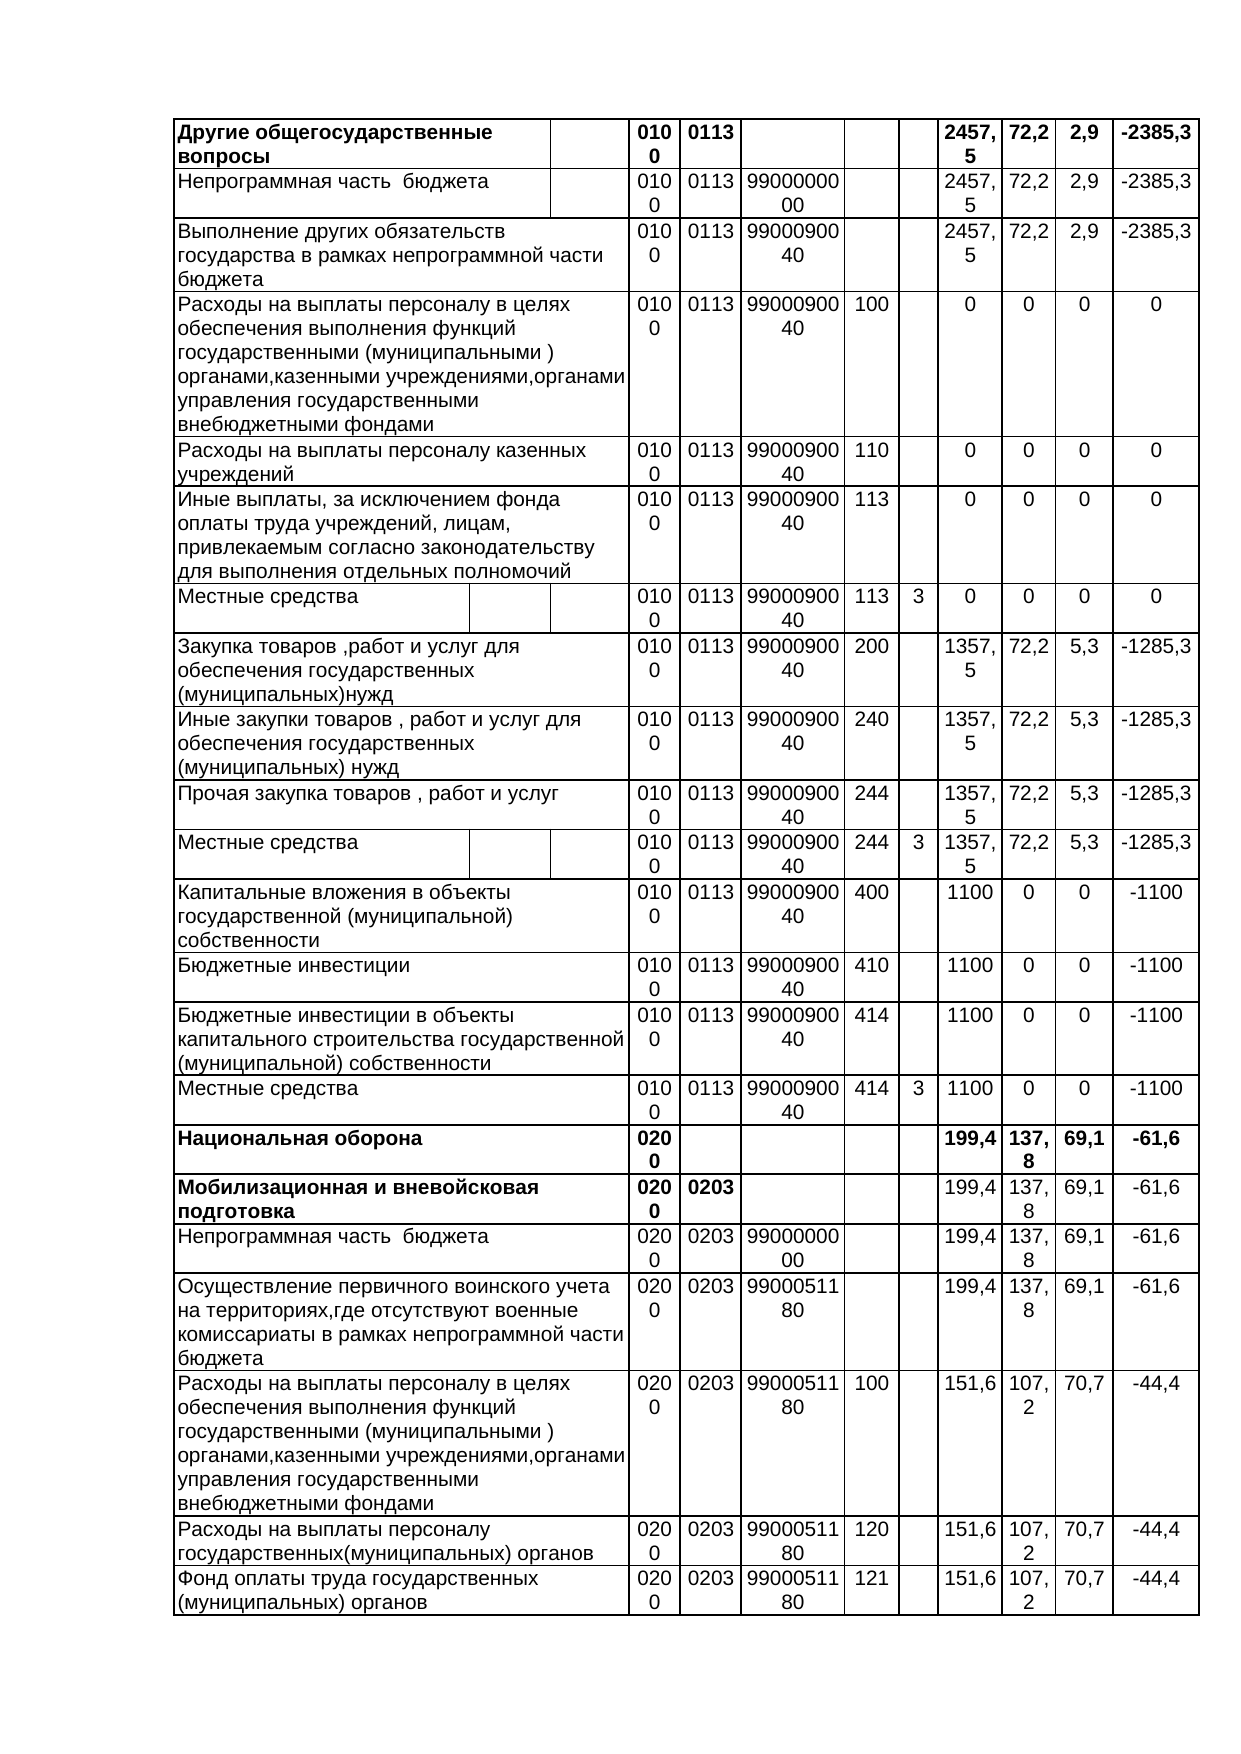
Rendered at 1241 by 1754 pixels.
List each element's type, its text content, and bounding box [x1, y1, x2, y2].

table_cell [742, 120, 844, 168]
table_cell [900, 292, 937, 436]
table_cell 0113 [681, 953, 740, 1001]
table_cell 9900090040 [742, 487, 844, 583]
table_cell Бюджетные инвестиции в объекты капитального строительства государственной (муниципальной) собственности [175, 1003, 628, 1074]
table_cell 0100 [630, 219, 679, 291]
table_cell 9900090040 [742, 292, 844, 436]
table_cell Осуществление первичного воинского учета на территориях,где отсутствуют военные комиссариаты в рамках непрограммной части бюджета [175, 1274, 628, 1370]
table_cell -61,6 [1114, 1274, 1198, 1370]
table_cell 0 [1056, 1003, 1112, 1074]
table_cell 0 [1056, 1076, 1112, 1124]
table_cell [742, 1175, 844, 1223]
table_cell 0100 [630, 781, 679, 828]
table_cell [900, 880, 937, 951]
table_cell 9900000000 [742, 169, 844, 217]
table_cell 1100 [939, 880, 1001, 951]
table_cell 0 [1003, 1076, 1055, 1124]
table_cell [900, 219, 937, 291]
table_cell 9900090040 [742, 953, 844, 1001]
table_cell Прочая закупка товаров , работ и услуг [175, 781, 628, 828]
table_cell [470, 584, 550, 632]
table_cell 0 [939, 584, 1001, 632]
table_cell Местные средства [175, 584, 469, 632]
table_cell -2385,3 [1114, 120, 1198, 168]
table_cell [900, 1371, 937, 1515]
table_cell 72,2 [1003, 830, 1055, 878]
table_cell 244 [845, 830, 898, 878]
table_cell 0113 [681, 634, 740, 706]
table_cell 70,7 [1056, 1371, 1112, 1515]
table_cell 0 [1114, 487, 1198, 583]
table_cell 5,3 [1056, 830, 1112, 878]
table_cell -1285,3 [1114, 781, 1198, 828]
table_cell 0100 [630, 880, 679, 951]
table_cell 69,1 [1056, 1274, 1112, 1370]
table_cell 244 [845, 781, 898, 828]
table_cell 0 [1114, 292, 1198, 436]
table_cell [900, 1566, 937, 1614]
table_cell Бюджетные инвестиции [175, 953, 469, 1001]
table_cell [845, 1274, 898, 1370]
table_cell Национальная оборона [175, 1126, 469, 1173]
table_cell -1285,3 [1114, 830, 1198, 878]
table_cell 0 [1114, 437, 1198, 485]
table_cell -44,4 [1114, 1371, 1198, 1515]
table_cell [900, 169, 937, 217]
table_cell [900, 120, 937, 168]
table_cell -2385,3 [1114, 219, 1198, 291]
table_cell 151,6 [939, 1371, 1001, 1515]
table_cell [845, 169, 898, 217]
table_cell [551, 953, 628, 1001]
table_cell 3 [900, 830, 937, 878]
table_cell 9900090040 [742, 707, 844, 779]
table_cell 0113 [681, 219, 740, 291]
table_cell [845, 1225, 898, 1272]
table_cell 3 [900, 1076, 937, 1124]
table_cell 0113 [681, 830, 740, 878]
table_cell 0 [1056, 953, 1112, 1001]
table_cell 0113 [681, 880, 740, 951]
table_cell Другие общегосударственные вопросы [175, 120, 550, 168]
table_cell -1100 [1114, 1003, 1198, 1074]
table_cell 3 [900, 584, 937, 632]
table_cell 5,3 [1056, 634, 1112, 706]
table_cell 107,2 [1003, 1566, 1055, 1614]
table_cell Иные выплаты, за исключением фонда оплаты труда учреждений, лицам, привлекаемым согласно законодательству для выполнения отдельных полномочий [175, 487, 628, 583]
table_cell 0 [1056, 584, 1112, 632]
table_cell 0 [939, 487, 1001, 583]
table_cell 137,8 [1003, 1175, 1055, 1223]
table_cell 9900051180 [742, 1274, 844, 1370]
table_cell [681, 1126, 740, 1173]
table_cell [900, 437, 937, 485]
table_cell 0203 [681, 1566, 740, 1614]
table_cell 0 [1003, 584, 1055, 632]
table_cell -44,4 [1114, 1517, 1198, 1564]
table_cell 0113 [681, 707, 740, 779]
table_cell [900, 1126, 937, 1173]
table_cell [551, 1076, 628, 1124]
table_cell 0203 [681, 1225, 740, 1272]
table_cell 9900090040 [742, 584, 844, 632]
table_cell 410 [845, 953, 898, 1001]
table_cell 69,1 [1056, 1225, 1112, 1272]
table_cell 100 [845, 1371, 898, 1515]
table_cell 0 [1056, 437, 1112, 485]
table_cell 0 [1114, 584, 1198, 632]
table_cell 9900090040 [742, 781, 844, 828]
table_cell Фонд оплаты труда государственных (муниципальных) органов [175, 1566, 628, 1614]
table_cell 0200 [630, 1126, 679, 1173]
table_cell 107,2 [1003, 1517, 1055, 1564]
table_cell [900, 953, 937, 1001]
table_cell 0113 [681, 292, 740, 436]
table_cell 5,3 [1056, 781, 1112, 828]
table_cell [469, 953, 551, 1001]
table_cell -1100 [1114, 880, 1198, 951]
table_cell 121 [845, 1566, 898, 1614]
table_cell 0113 [681, 169, 740, 217]
table_cell [900, 1175, 937, 1223]
table_cell [900, 1274, 937, 1370]
table_cell [900, 1003, 937, 1074]
table_cell 0 [939, 437, 1001, 485]
table_cell 0200 [630, 1274, 679, 1370]
table_cell 0 [1003, 437, 1055, 485]
table_cell 0100 [630, 120, 679, 168]
table_cell [551, 584, 628, 632]
table_cell 0200 [630, 1175, 679, 1223]
table_cell 0 [1003, 292, 1055, 436]
table_cell 9900051180 [742, 1566, 844, 1614]
table_cell 0 [1056, 880, 1112, 951]
table_cell 0203 [681, 1274, 740, 1370]
table_cell 72,2 [1003, 707, 1055, 779]
table_cell 70,7 [1056, 1566, 1112, 1614]
table_cell 137,8 [1003, 1225, 1055, 1272]
table_cell 72,2 [1003, 781, 1055, 828]
table_cell 0203 [681, 1371, 740, 1515]
table_cell 2,9 [1056, 169, 1112, 217]
table_cell 0100 [630, 830, 679, 878]
table_cell 110 [845, 437, 898, 485]
table_cell -1100 [1114, 953, 1198, 1001]
table_cell 100 [845, 292, 898, 436]
table_cell 0113 [681, 584, 740, 632]
table_cell 0113 [681, 120, 740, 168]
table_cell [900, 781, 937, 828]
table_cell 0113 [681, 437, 740, 485]
table_cell Расходы на выплаты персоналу казенных учреждений [175, 437, 628, 485]
table_cell 1357,5 [939, 830, 1001, 878]
table_cell 9900090040 [742, 437, 844, 485]
table_cell 0100 [630, 584, 679, 632]
table_cell 0 [1003, 953, 1055, 1001]
table_cell 1357,5 [939, 634, 1001, 706]
table_cell Местные средства [175, 830, 469, 878]
table_cell 72,2 [1003, 219, 1055, 291]
table_cell -44,4 [1114, 1566, 1198, 1614]
table_cell 9900090040 [742, 1076, 844, 1124]
table_cell 9900090040 [742, 880, 844, 951]
table_cell 414 [845, 1076, 898, 1124]
table_cell 70,7 [1056, 1517, 1112, 1564]
table_cell [900, 487, 937, 583]
table_cell 113 [845, 487, 898, 583]
table_cell 72,2 [1003, 169, 1055, 217]
table_cell 0 [1056, 292, 1112, 436]
table_cell 0100 [630, 437, 679, 485]
table_cell 0 [1003, 487, 1055, 583]
table_cell 0100 [630, 169, 679, 217]
table_cell 1100 [939, 1003, 1001, 1074]
table_cell [551, 1126, 628, 1173]
table_cell 9900090040 [742, 830, 844, 878]
table_cell 0200 [630, 1517, 679, 1564]
table_cell [845, 1175, 898, 1223]
table_cell 9900090040 [742, 219, 844, 291]
table_cell 2457,5 [939, 120, 1001, 168]
table_cell 151,6 [939, 1566, 1001, 1614]
table_cell 72,2 [1003, 634, 1055, 706]
table_cell 0113 [681, 781, 740, 828]
table_cell Расходы на выплаты персоналу в целях обеспечения выполнения функций государственными (муниципальными ) органами,казенными учреждениями,органами управления государственными внебюджетными фондами [175, 292, 628, 436]
table_cell 0200 [630, 1225, 679, 1272]
table_cell 0100 [630, 487, 679, 583]
table_cell Выполнение других обязательств государства в рамках непрограммной части бюджета [175, 219, 628, 291]
table_cell 137,8 [1003, 1126, 1055, 1173]
table_cell Расходы на выплаты персоналу государственных(муниципальных) органов [175, 1517, 628, 1564]
table_cell 0 [1056, 487, 1112, 583]
table_cell 1357,5 [939, 781, 1001, 828]
table_cell Закупка товаров ,работ и услуг для обеспечения государственных (муниципальных)нужд [175, 634, 628, 706]
table_cell [551, 1225, 628, 1272]
table_cell 1100 [939, 1076, 1001, 1124]
table_cell -1100 [1114, 1076, 1198, 1124]
table_cell -1285,3 [1114, 707, 1198, 779]
table_cell Расходы на выплаты персоналу в целях обеспечения выполнения функций государственными (муниципальными ) органами,казенными учреждениями,органами управления государственными внебюджетными фондами [175, 1371, 628, 1515]
table_cell 5,3 [1056, 707, 1112, 779]
table_cell [845, 1126, 898, 1173]
table_cell 0100 [630, 707, 679, 779]
table_cell [551, 120, 628, 168]
table_cell 0200 [630, 1371, 679, 1515]
table_cell Непрограммная часть бюджета [175, 169, 550, 217]
table_cell 199,4 [939, 1126, 1001, 1173]
table_cell 9900051180 [742, 1371, 844, 1515]
table_cell 199,4 [939, 1274, 1001, 1370]
table_cell 0200 [630, 1566, 679, 1614]
table_cell [845, 120, 898, 168]
table_cell [469, 1076, 551, 1124]
table_cell Капитальные вложения в объекты государственной (муниципальной) собственности [175, 880, 628, 951]
table_cell 9900000000 [742, 1225, 844, 1272]
table_cell 199,4 [939, 1175, 1001, 1223]
table_cell Непрограммная часть бюджета [175, 1225, 551, 1272]
table_cell 0 [1003, 880, 1055, 951]
table_cell Мобилизационная и вневойсковая подготовка [175, 1175, 628, 1223]
table_cell [900, 1517, 937, 1564]
table_cell 151,6 [939, 1517, 1001, 1564]
table_cell 0203 [681, 1517, 740, 1564]
table_cell 0113 [681, 1003, 740, 1074]
table_cell 72,2 [1003, 120, 1055, 168]
table_cell 107,2 [1003, 1371, 1055, 1515]
table_cell Местные средства [175, 1076, 469, 1124]
table_cell 0 [939, 292, 1001, 436]
table_cell -1285,3 [1114, 634, 1198, 706]
table_cell 240 [845, 707, 898, 779]
table_cell 2,9 [1056, 120, 1112, 168]
table_cell -61,6 [1114, 1225, 1198, 1272]
table_cell [900, 634, 937, 706]
table_cell 137,8 [1003, 1274, 1055, 1370]
table_cell 200 [845, 634, 898, 706]
table_cell 69,1 [1056, 1175, 1112, 1223]
table_cell 1100 [939, 953, 1001, 1001]
table_cell 2,9 [1056, 219, 1112, 291]
table_cell 1357,5 [939, 707, 1001, 779]
table_cell 2457,5 [939, 169, 1001, 217]
table_cell 9900051180 [742, 1517, 844, 1564]
table_cell -2385,3 [1114, 169, 1198, 217]
table_cell [469, 1126, 551, 1173]
table_cell 9900090040 [742, 634, 844, 706]
table_cell 0 [1003, 1003, 1055, 1074]
table_cell 0100 [630, 292, 679, 436]
table_cell [551, 169, 628, 217]
table_cell 0100 [630, 1003, 679, 1074]
table_cell 69,1 [1056, 1126, 1112, 1173]
table_cell 400 [845, 880, 898, 951]
table_cell 9900090040 [742, 1003, 844, 1074]
table_cell [900, 707, 937, 779]
table_cell 113 [845, 584, 898, 632]
table_cell -61,6 [1114, 1175, 1198, 1223]
table_cell [551, 830, 628, 878]
table_cell 414 [845, 1003, 898, 1074]
table_cell 120 [845, 1517, 898, 1564]
table_cell [900, 1225, 937, 1272]
table_cell 2457,5 [939, 219, 1001, 291]
table_cell 0113 [681, 1076, 740, 1124]
table_cell [845, 219, 898, 291]
table_cell 0100 [630, 634, 679, 706]
table_cell Иные закупки товаров , работ и услуг для обеспечения государственных (муниципальных) нужд [175, 707, 628, 779]
table_cell 0100 [630, 1076, 679, 1124]
table_cell 0100 [630, 953, 679, 1001]
table_cell 199,4 [939, 1225, 1001, 1272]
table_cell 0113 [681, 487, 740, 583]
table_cell [742, 1126, 844, 1173]
table_cell -61,6 [1114, 1126, 1198, 1173]
table_cell [470, 830, 550, 878]
table_cell 0203 [681, 1175, 740, 1223]
